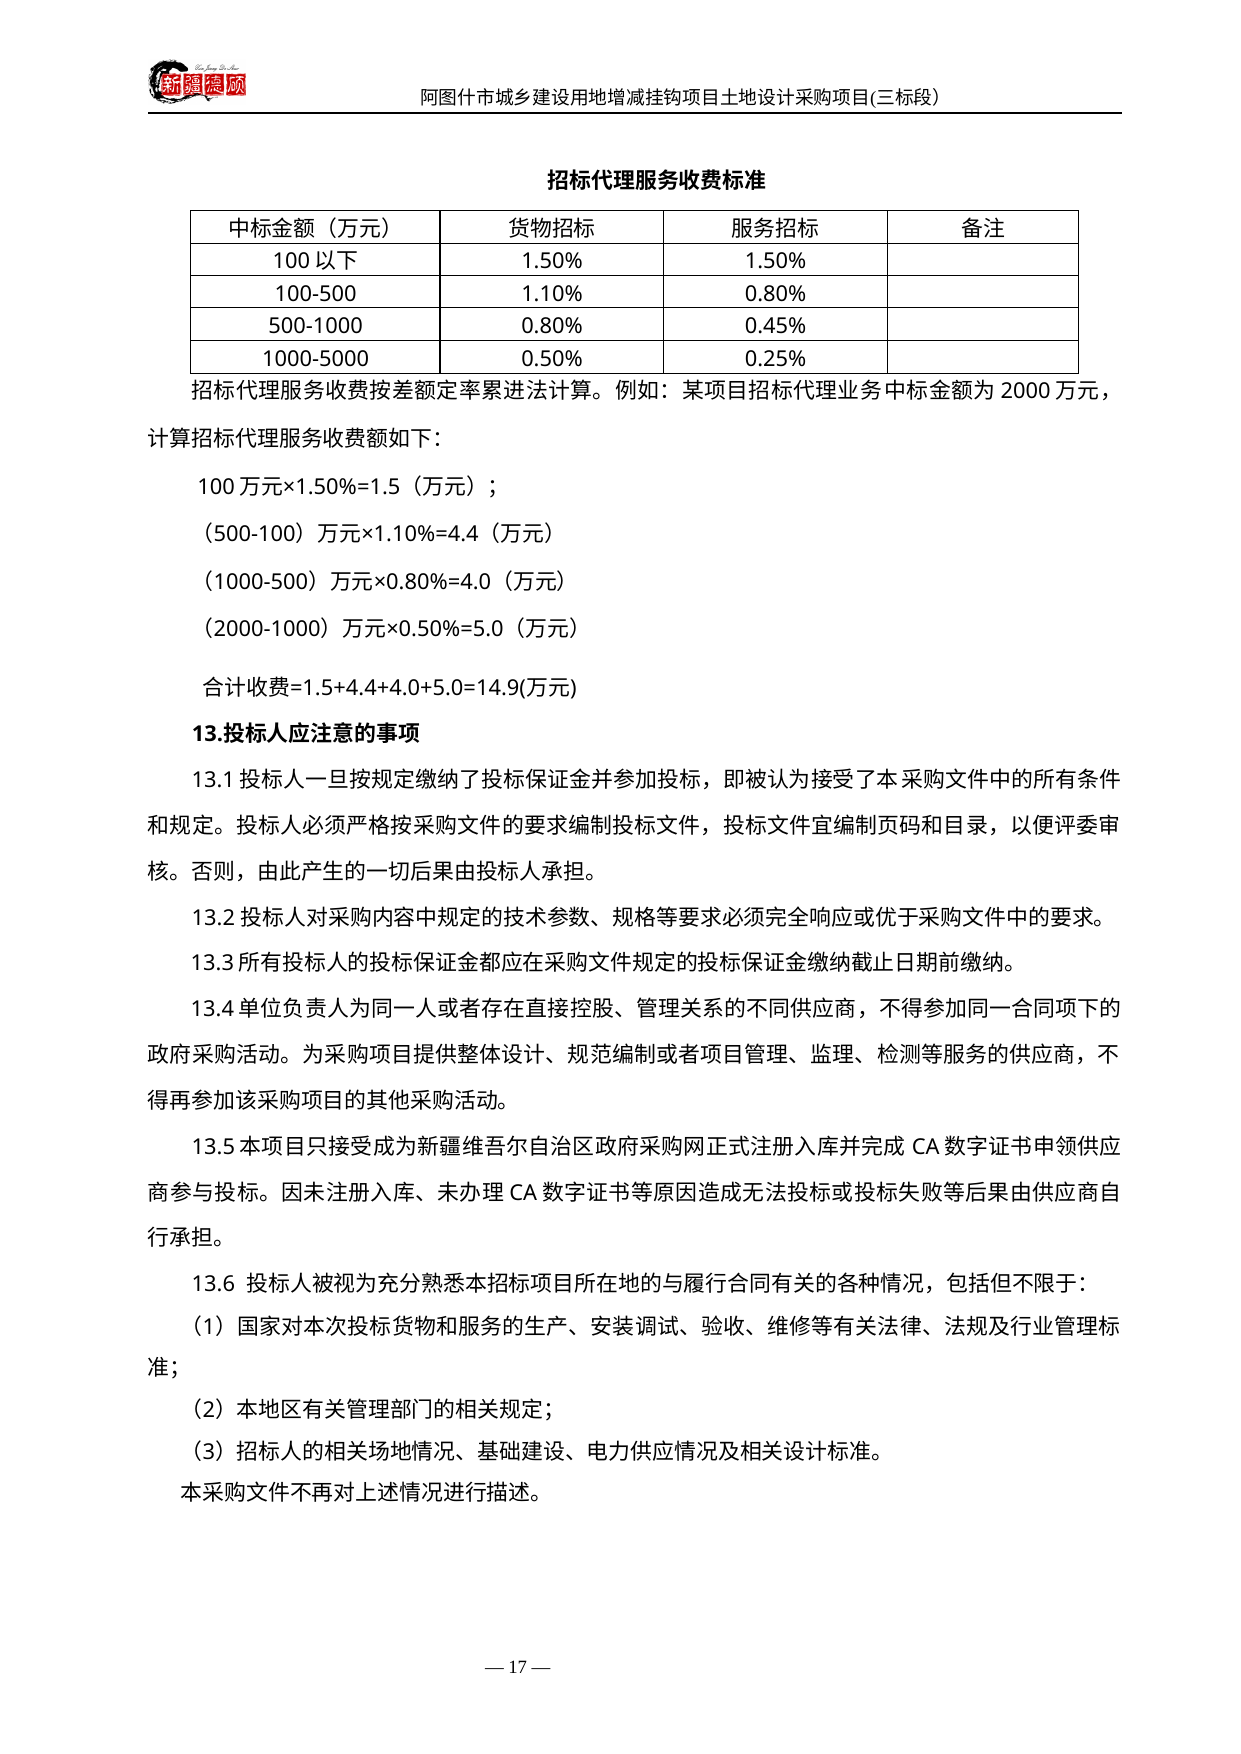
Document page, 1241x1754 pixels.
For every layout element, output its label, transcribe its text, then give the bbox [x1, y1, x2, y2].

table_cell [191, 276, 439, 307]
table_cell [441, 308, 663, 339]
text （1）国家对本次投标货物和服务的生产、安装调试、验收、维修等有关法律、法规及行业管理标准； [148, 1301, 1122, 1384]
text （2000-1000）万元×0.50%=5.0（万元） [148, 611, 1122, 643]
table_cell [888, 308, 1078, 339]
text 合计收费=1.5+4.4+4.0+5.0=14.9(万元) [169, 659, 1122, 705]
text 13.1投标人一旦按规定缴纳了投标保证金并参加投标，即被认为接受了本采购文件中的所有条件和规定。投标人必须严格按采购文件的要求编制投标文件，投标文件宜编制页码和目录，以便评委审核。否则，由此产生的一切后果由投标人承担。 [148, 751, 1122, 888]
text 13.5本项目只接受成为新疆维吾尔自治区政府采购网正式注册入库并完成CA数字证书申领供应商参与投标。因未注册入库、未办理CA数字证书等原因造成无法投标或投标失败等后果由供应商自行承担。 [148, 1117, 1122, 1255]
text 13.4单位负责人为同一人或者存在直接控股、管理关系的不同供应商，不得参加同一合同项下的政府采购活动。为采购项目提供整体设计、规范编制或者项目管理、监理、检测等服务的供应商，不得再参加该采购项目的其他采购活动。 [148, 980, 1122, 1117]
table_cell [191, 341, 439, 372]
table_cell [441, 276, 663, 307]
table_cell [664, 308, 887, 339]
text 本采购文件不再对上述情况进行描述。 [148, 1467, 1122, 1509]
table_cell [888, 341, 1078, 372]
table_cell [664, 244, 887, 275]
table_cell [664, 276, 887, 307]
text （500-100）万元×1.10%=4.4（万元） [148, 516, 1122, 548]
text 13.2 投标人对采购内容中规定的技术参数、规格等要求必须完全响应或优于采购文件中的要求。 [148, 888, 1122, 934]
text （1000-500）万元×0.80%=4.0（万元） [148, 564, 1122, 596]
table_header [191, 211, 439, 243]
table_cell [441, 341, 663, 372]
text （3）招标人的相关场地情况、基础建设、电力供应情况及相关设计标准。 [148, 1426, 1122, 1467]
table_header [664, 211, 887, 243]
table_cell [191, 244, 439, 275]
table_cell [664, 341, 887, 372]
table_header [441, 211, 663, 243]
text （2）本地区有关管理部门的相关规定； [148, 1384, 1122, 1426]
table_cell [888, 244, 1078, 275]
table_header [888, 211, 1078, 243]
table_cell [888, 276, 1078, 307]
text 招标代理服务收费按差额定率累进法计算。例如：某项目招标代理业务中标金额为2000万元，计算招标代理服务收费额如下： [148, 373, 1122, 453]
text 招标代理服务收费标准 [148, 163, 1122, 194]
picture [147, 59, 247, 105]
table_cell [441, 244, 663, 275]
text 13.3所有投标人的投标保证金都应在采购文件规定的投标保证金缴纳截止日期前缴纳。 [148, 934, 1122, 980]
text 13.投标人应注意的事项 [148, 705, 1122, 751]
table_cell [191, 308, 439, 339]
text 100万元×1.50%=1.5（万元）； [148, 469, 1122, 500]
text 13.6 投标人被视为充分熟悉本招标项目所在地的与履行合同有关的各种情况，包括但不限于： [148, 1255, 1122, 1301]
